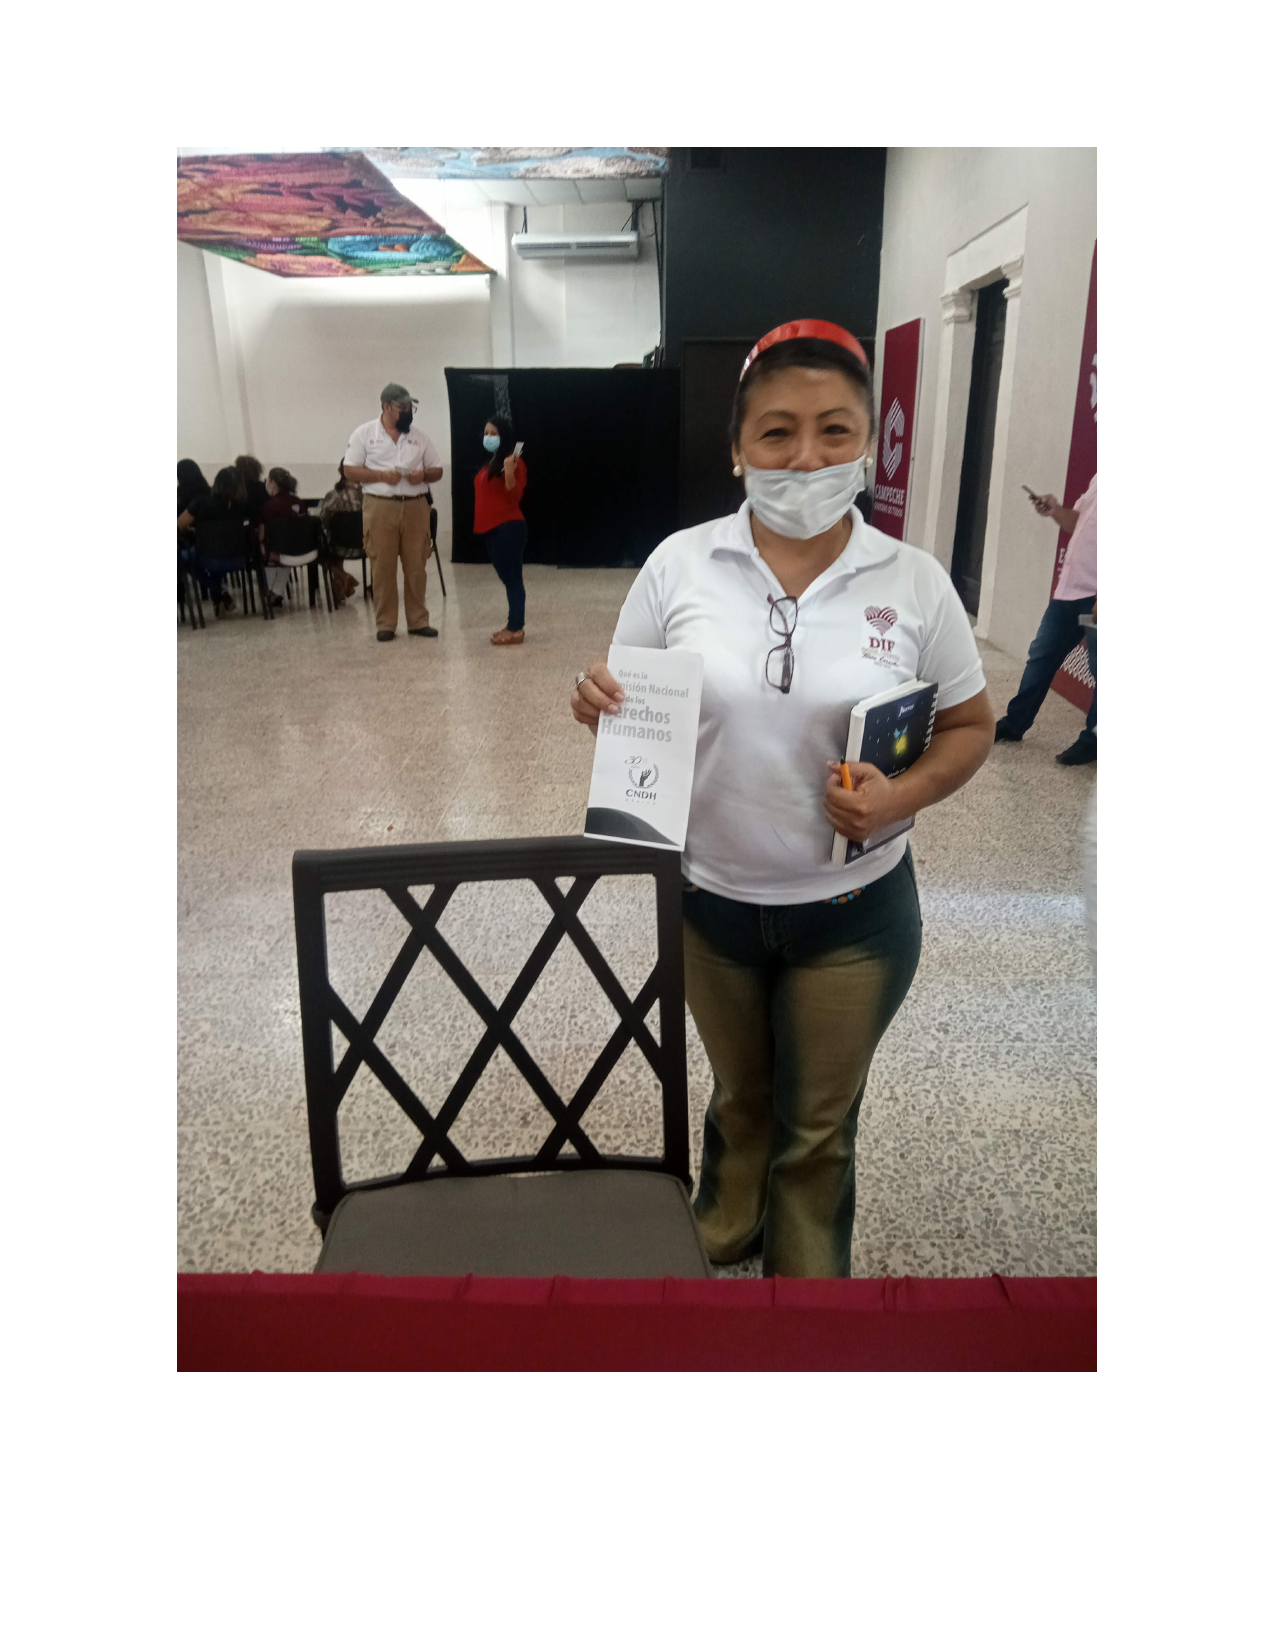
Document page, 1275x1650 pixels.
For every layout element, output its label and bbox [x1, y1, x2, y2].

picture [177, 147, 1097, 1372]
